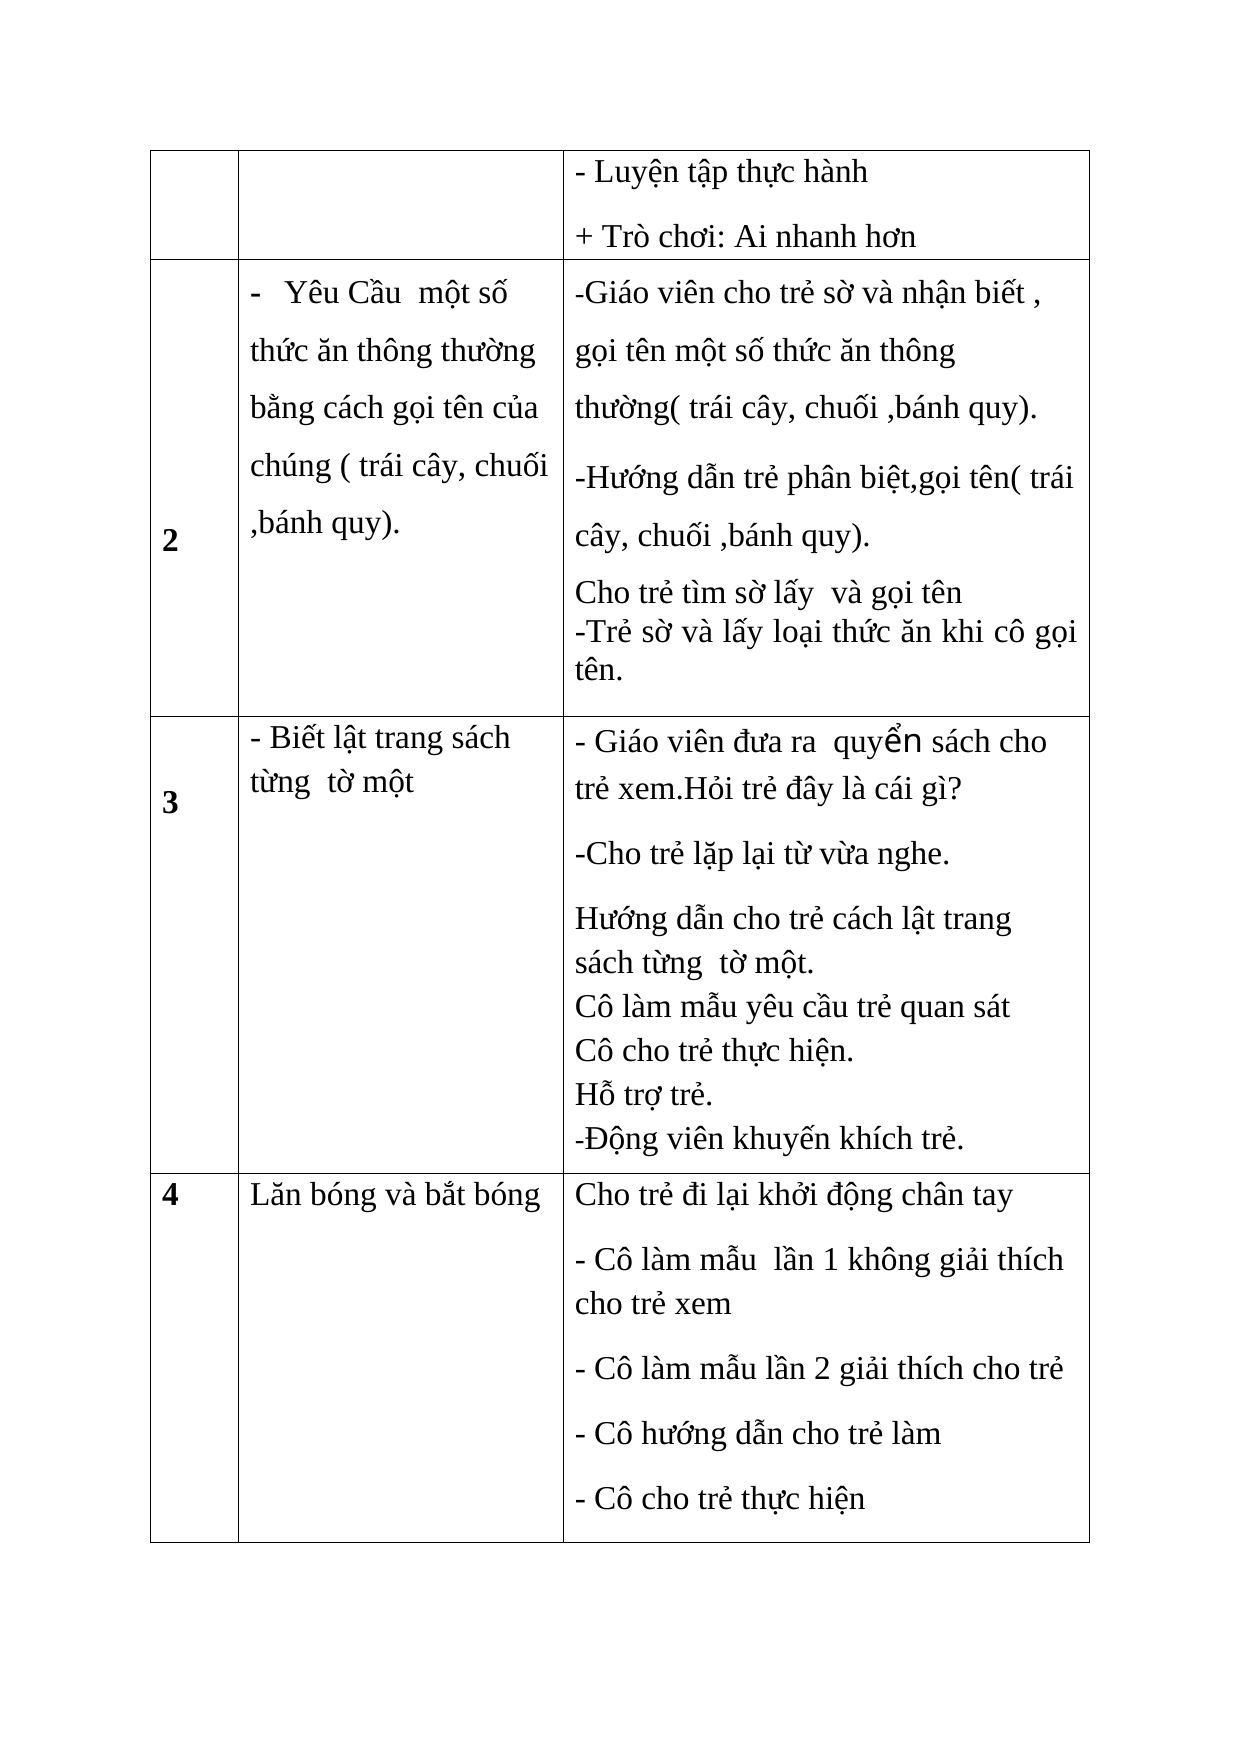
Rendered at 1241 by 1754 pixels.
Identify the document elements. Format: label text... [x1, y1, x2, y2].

table_cell -Giáo viên cho trẻ sờ và nhận biết , gọi tên một số thức ăn thông thường( trái cây, chuối ,bánh quy). -Hướng dẫn trẻ phân biệt,gọi tên( trái cây, chuối ,bánh quy). Cho trẻ tìm sờ lấy và gọi tên -Trẻ sờ và lấy loại thức ăn khi cô gọi tên. [564, 260, 1089, 716]
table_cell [239, 1174, 563, 1542]
table_cell 3 [151, 717, 238, 1173]
table_cell - Giáo viên đưa ra quyển sách cho trẻ xem.Hỏi trẻ đây là cái gì? -Cho trẻ lặp lại từ vừa nghe. Hướng dẫn cho trẻ cách lật trang sách từng tờ một. Cô làm mẫu yêu cầu trẻ quan sát Cô cho trẻ thực hiện. Hỗ trợ trẻ. -Động viên khuyến khích trẻ. [564, 717, 1089, 1173]
table_cell 4 [151, 1174, 238, 1542]
table_cell - Biết lật trang sách từng tờ một [239, 717, 563, 1173]
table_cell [564, 1174, 1089, 1542]
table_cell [564, 151, 1089, 259]
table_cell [239, 151, 563, 259]
table_cell 2 [151, 260, 238, 716]
table_cell - Yêu Cầu một số thức ăn thông thường bằng cách gọi tên của chúng ( trái cây, chuối ,bánh quy). [239, 260, 563, 716]
table_cell 1 [151, 151, 238, 259]
